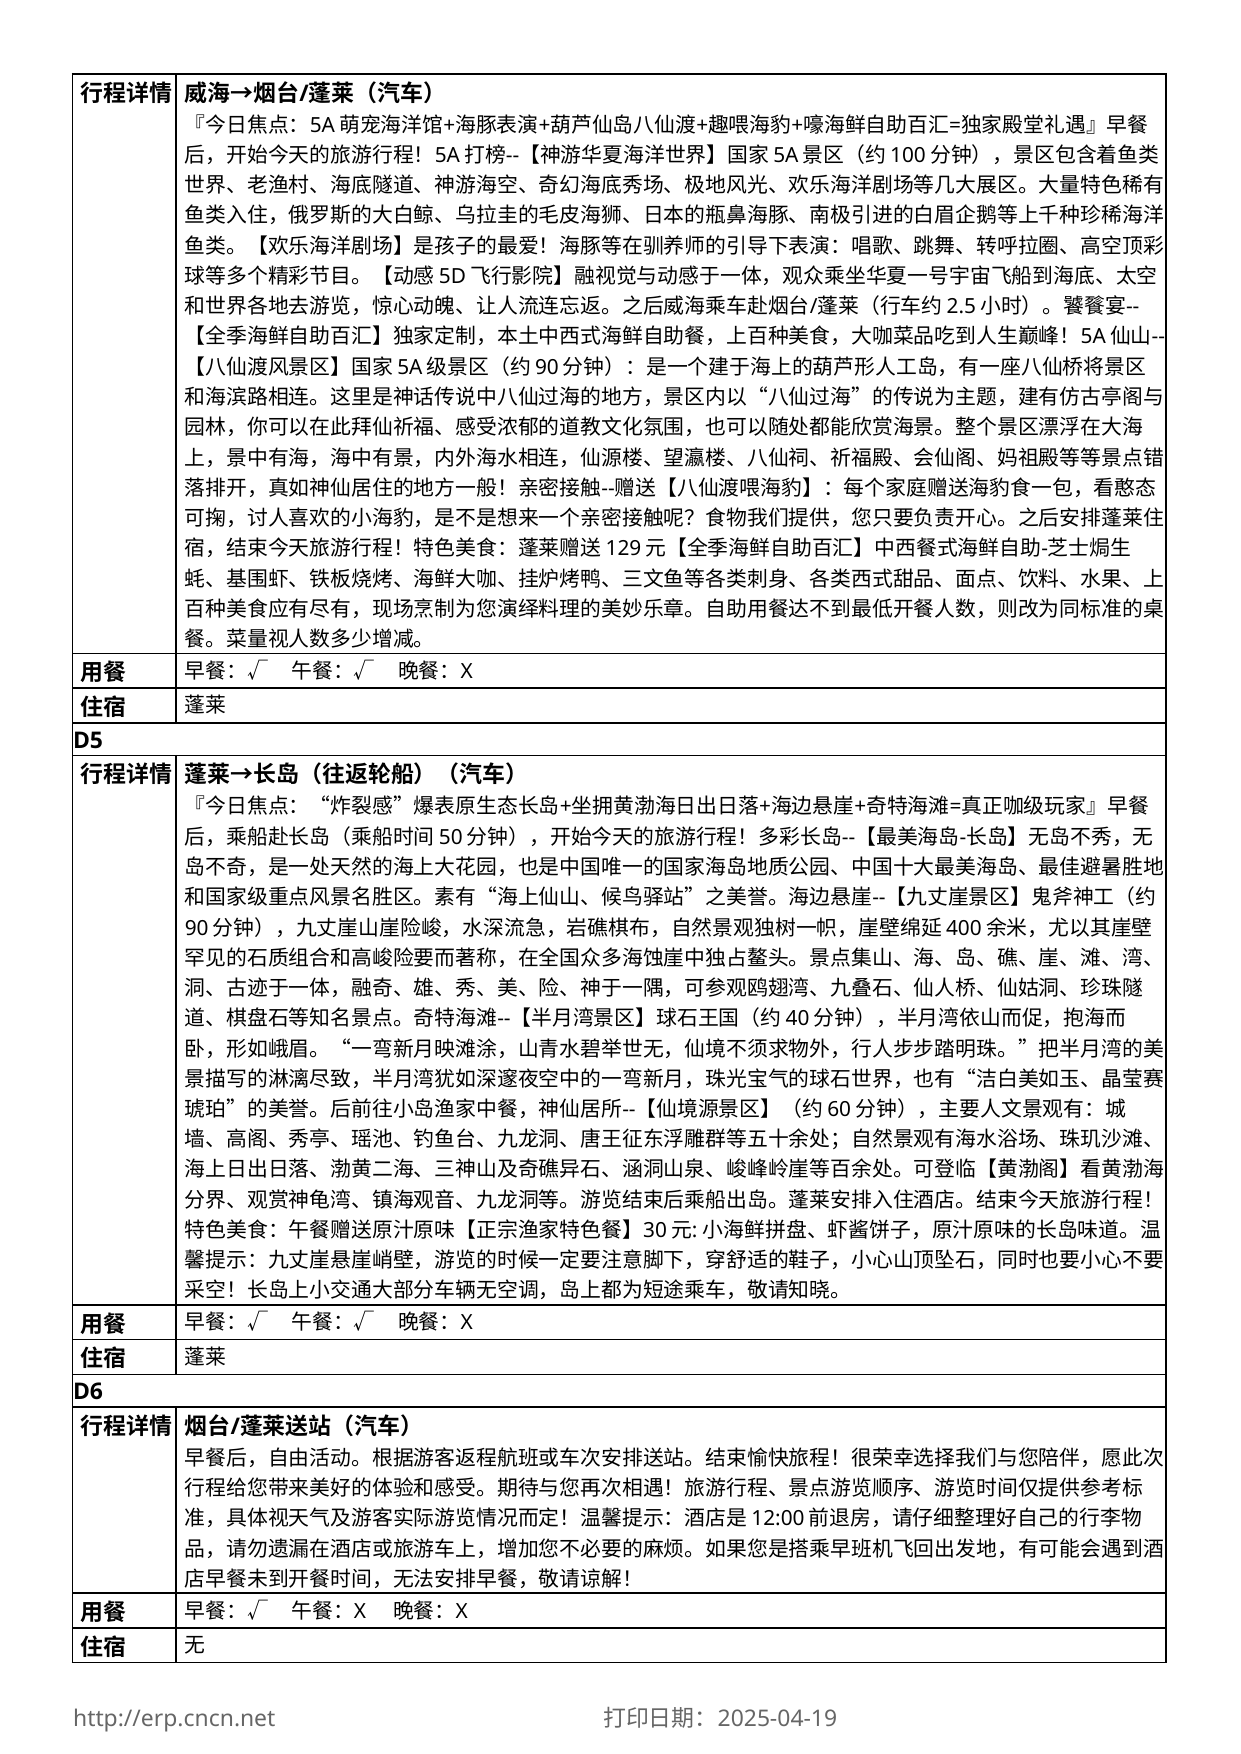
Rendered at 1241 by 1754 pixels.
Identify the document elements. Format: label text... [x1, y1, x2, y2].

table_cell 烟台/蓬莱送站（汽车） 早餐后，自由活动。根据游客返程航班或车次安排送站。结束愉快旅程！ [177, 1408, 1165, 1592]
table_cell 住宿 [73, 689, 175, 722]
table_cell 无 [177, 1629, 1165, 1662]
table_cell 早餐：√ 午餐：X 晚餐：X [177, 1594, 1165, 1627]
table_cell 用餐 [73, 1594, 175, 1627]
table_cell 用餐 [73, 1306, 175, 1339]
table_cell 行程详情 [73, 75, 175, 652]
table_cell 住宿 [73, 1340, 175, 1373]
table_cell 住宿 [73, 1629, 175, 1662]
table_cell D5 [73, 724, 1165, 755]
table_cell 蓬莱 [177, 1340, 1165, 1373]
table_cell 用餐 [73, 654, 175, 687]
table_cell D6 [73, 1375, 1165, 1406]
table_cell 蓬莱 [177, 689, 1165, 722]
table_cell 行程详情 [73, 1408, 175, 1592]
table_cell 威海→烟台/蓬莱（汽车） 『今日焦点：5A萌宠海洋馆+海豚表演+葫芦仙岛八仙渡+趣喂海豹+嚎海鲜自助百汇=独家殿堂礼遇』 [177, 75, 1165, 652]
table_cell 行程详情 [73, 756, 175, 1304]
table_cell 蓬莱→长岛（往返轮船）（汽车） 『今日焦点：“炸裂感”爆表原生态长岛+坐拥黄渤海日出日落+海边悬崖+奇特海滩=真正咖级玩家』 [177, 756, 1165, 1304]
table_cell 早餐：√ 午餐：√ 晚餐：X [177, 1306, 1165, 1339]
table_cell 早餐：√ 午餐：√ 晚餐：X [177, 654, 1165, 687]
